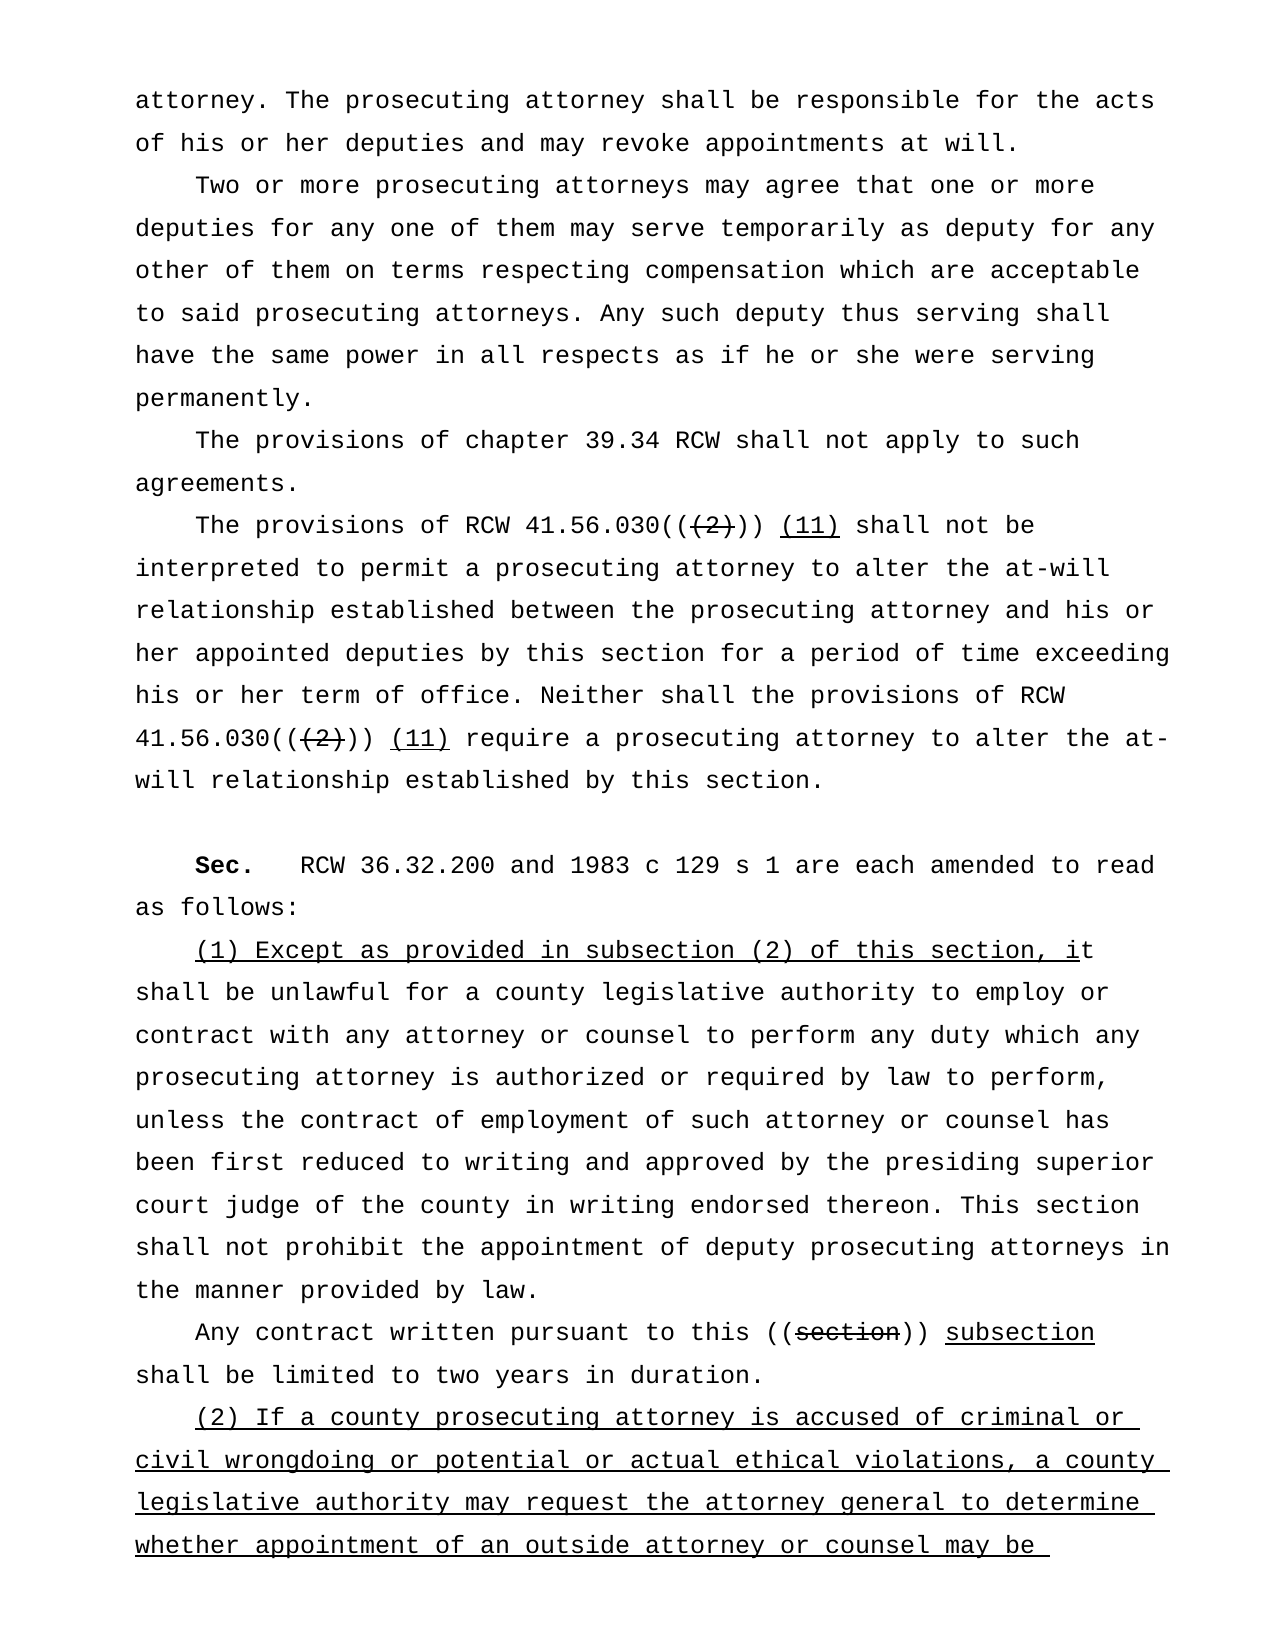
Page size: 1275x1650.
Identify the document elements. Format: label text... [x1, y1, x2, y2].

text Any contract written pursuant to this ((section)) subsection shall be limited to two years in duration. [135, 1307, 1170, 1392]
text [135, 1472, 1170, 1562]
text Sec. RCW 36.32.200 and 1983 c 129 s 1 are each amended to read as follows: [135, 839, 1170, 924]
text The provisions of chapter 39.34 RCW shall not apply to such agreements. [135, 415, 1170, 500]
text The provisions of RCW 41.56.030(((2))) (11) shall not be interpreted to permit a prosecuting attorney to alter the at-will relationship established between the prosecuting attorney and his or her appointed deputies by this section for a period of time exceeding his or her term of office. Neither shall the provisions of RCW 41.56.030(((2))) (11) require a prosecuting attorney to alter the at-will relationship established by this section. [135, 500, 1170, 797]
text Two or more prosecuting attorneys may agree that one or more deputies for any one of them may serve temporarily as deputy for any other of them on terms respecting compensation which are acceptable to said prosecuting attorneys. Any such deputy thus serving shall have the same power in all respects as if he or she were serving permanently. [135, 160, 1170, 415]
text (1) Except as provided in subsection (2) of this section, it shall be unlawful for a county legislative authority to employ or contract with any attorney or counsel to perform any duty which any prosecuting attorney is authorized or required by law to perform, unless the contract of employment of such attorney or counsel has been first reduced to writing and approved by the presiding superior court judge of the county in writing endorsed thereon. This section shall not prohibit the appointment of deputy prosecuting attorneys in the manner provided by law. [135, 924, 1170, 1307]
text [135, 75, 1170, 160]
